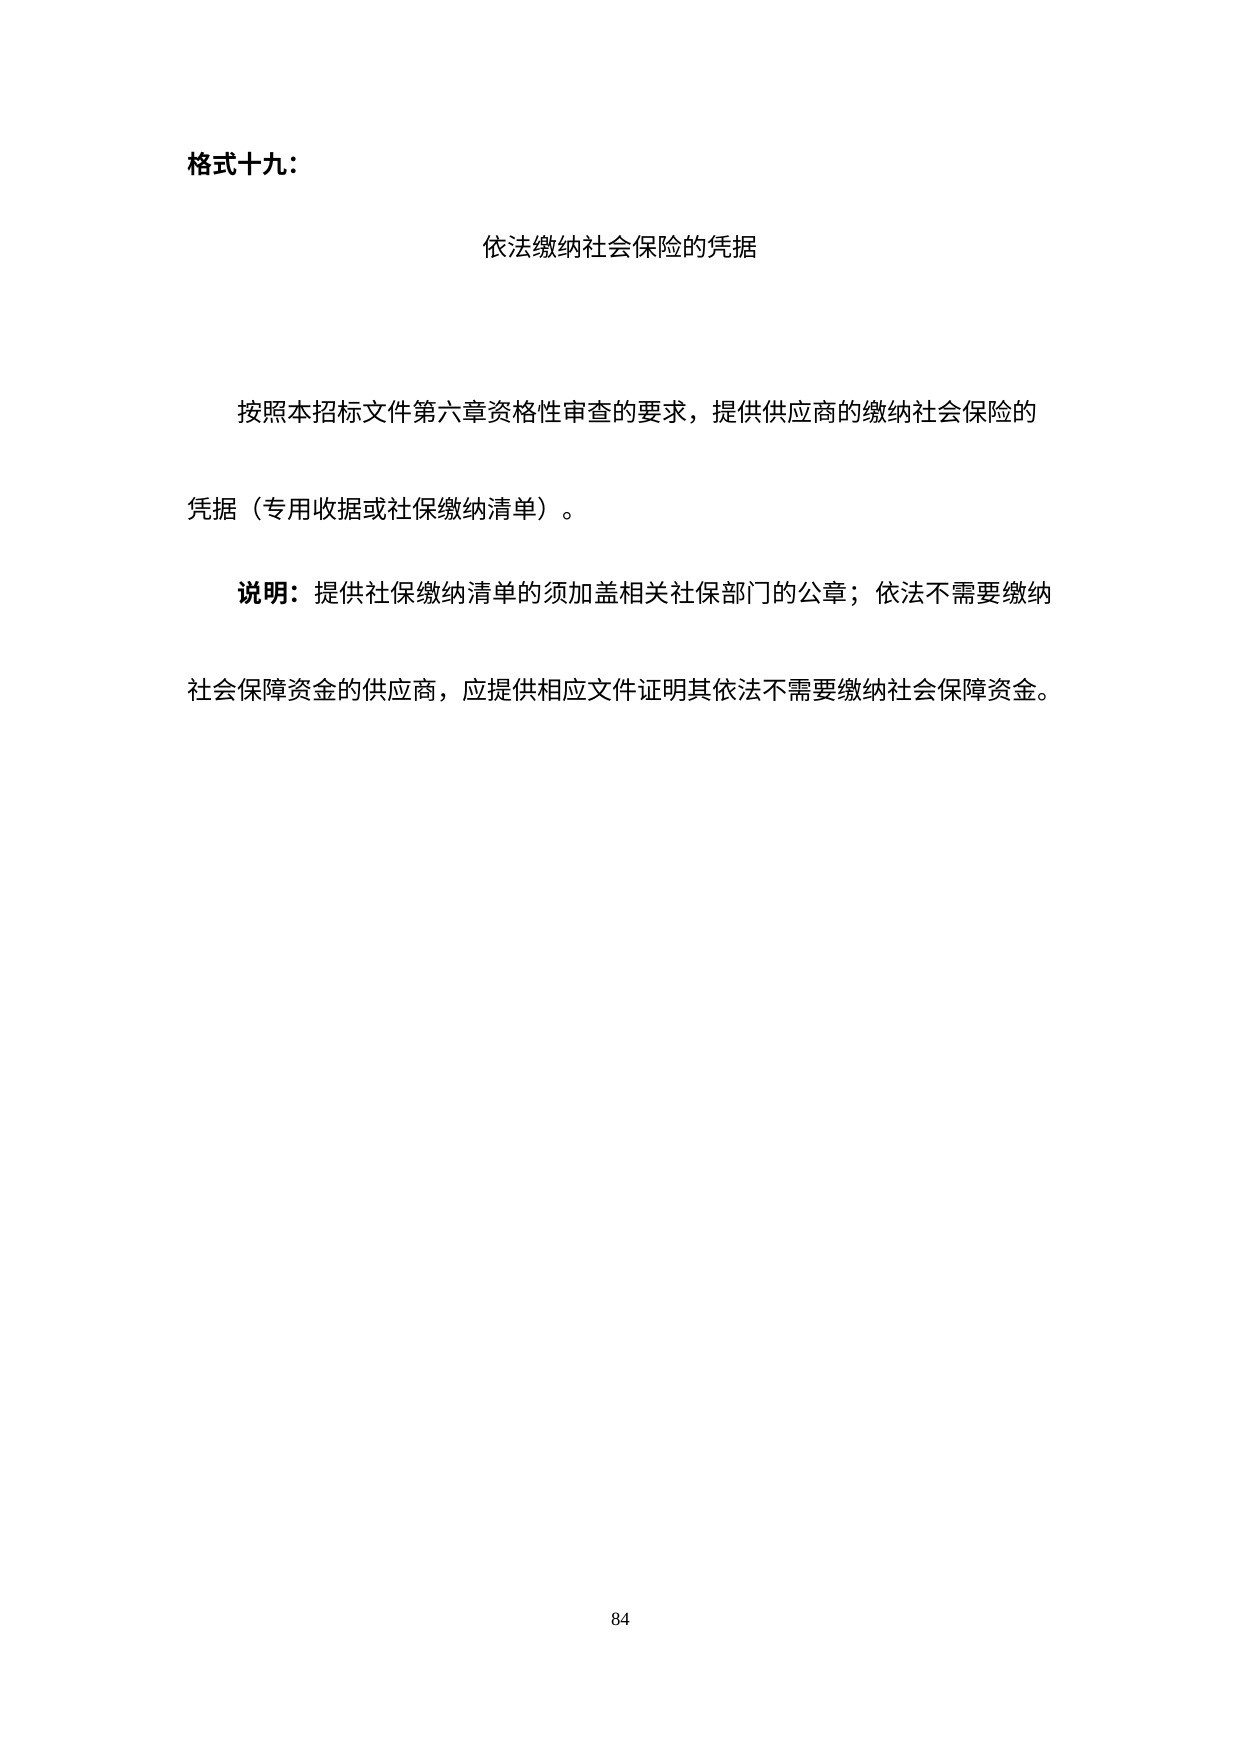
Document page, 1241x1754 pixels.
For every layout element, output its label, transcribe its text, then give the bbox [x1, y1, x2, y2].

text 按照本招标文件第六章资格性审查的要求，提供供应商的缴纳社会保险的凭据（专用收据或社保缴纳清单）。 [187, 378, 1053, 541]
text 说明：提供社保缴纳清单的须加盖相关社保部门的公章；依法不需要缴纳社会保障资金的供应商，应提供相应文件证明其依法不需要缴纳社会保障资金。 [187, 559, 1053, 721]
text 依法缴纳社会保险的凭据 [187, 213, 1053, 278]
text 格式十九： [187, 130, 1053, 195]
